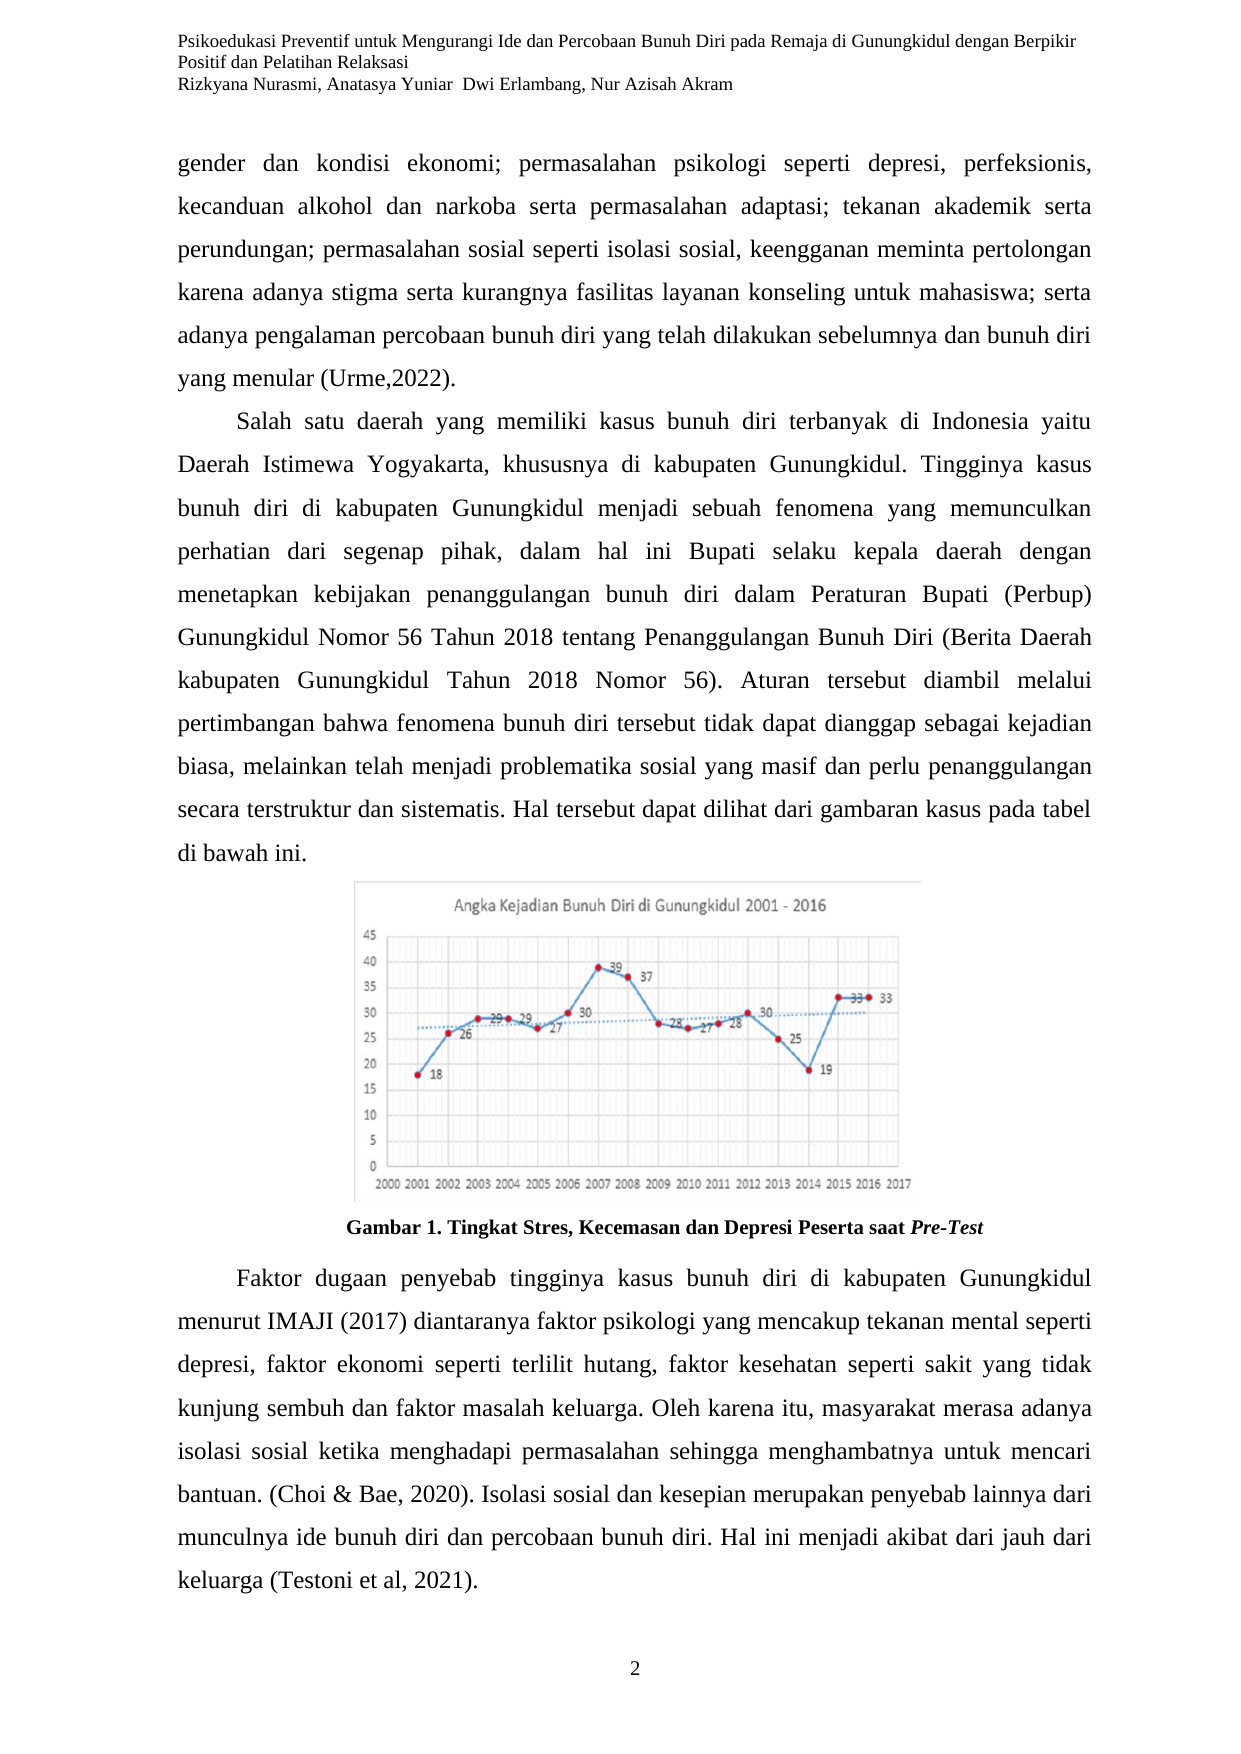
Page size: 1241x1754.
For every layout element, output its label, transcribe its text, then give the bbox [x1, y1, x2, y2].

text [177, 148, 1092, 392]
text Salah satu daerah yang memiliki kasus bunuh diri terbanyak di Indonesia yaitu Daerah Istimewa Yogyakarta, khususnya di kabupaten Gunungkidul. Tingginya kasus bunuh diri di kabupaten Gunungkidul menjadi sebuah fenomena yang memunculkan perhatian dari segenap pihak, dalam hal ini Bupati selaku kepala daerah dengan menetapkan kebijakan penanggulangan bunuh diri dalam Peraturan Bupati (Perbup) Gunungkidul Nomor 56 Tahun 2018 tentang Penanggulangan Bunuh Diri (Berita Daerah kabupaten Gunungkidul Tahun 2018 Nomor 56). Aturan tersebut diambil melalui pertimbangan bahwa fenomena bunuh diri tersebut tidak dapat dianggap sebagai kejadian biasa, melainkan telah menjadi problematika sosial yang masif dan perlu penanggulangan secara terstruktur dan sistematis. Hal tersebut dapat dilihat dari gambaran kasus pada tabel di bawah ini. [177, 406, 1092, 866]
text Gambar 1. Tingkat Stres, Kecemasan dan Depresi Peserta saat Pre-Test [177, 1215, 1092, 1239]
text Faktor dugaan penyebab tingginya kasus bunuh diri di kabupaten Gunungkidul menurut IMAJI (2017) diantaranya faktor psikologi yang mencakup tekanan mental seperti depresi, faktor ekonomi seperti terlilit hutang, faktor kesehatan seperti sakit yang tidak kunjung sembuh dan faktor masalah keluarga. Oleh karena itu, masyarakat merasa adanya isolasi sosial ketika menghadapi permasalahan sehingga menghambatnya untuk mencari bantuan. (Choi & Bae, 2020). Isolasi sosial dan kesepian merupakan penyebab lainnya dari munculnya ide bunuh diri dan percobaan bunuh diri. Hal ini menjadi akibat dari jauh dari keluarga (Testoni et al, 2021). [177, 1263, 1092, 1594]
picture [348, 880, 922, 1202]
